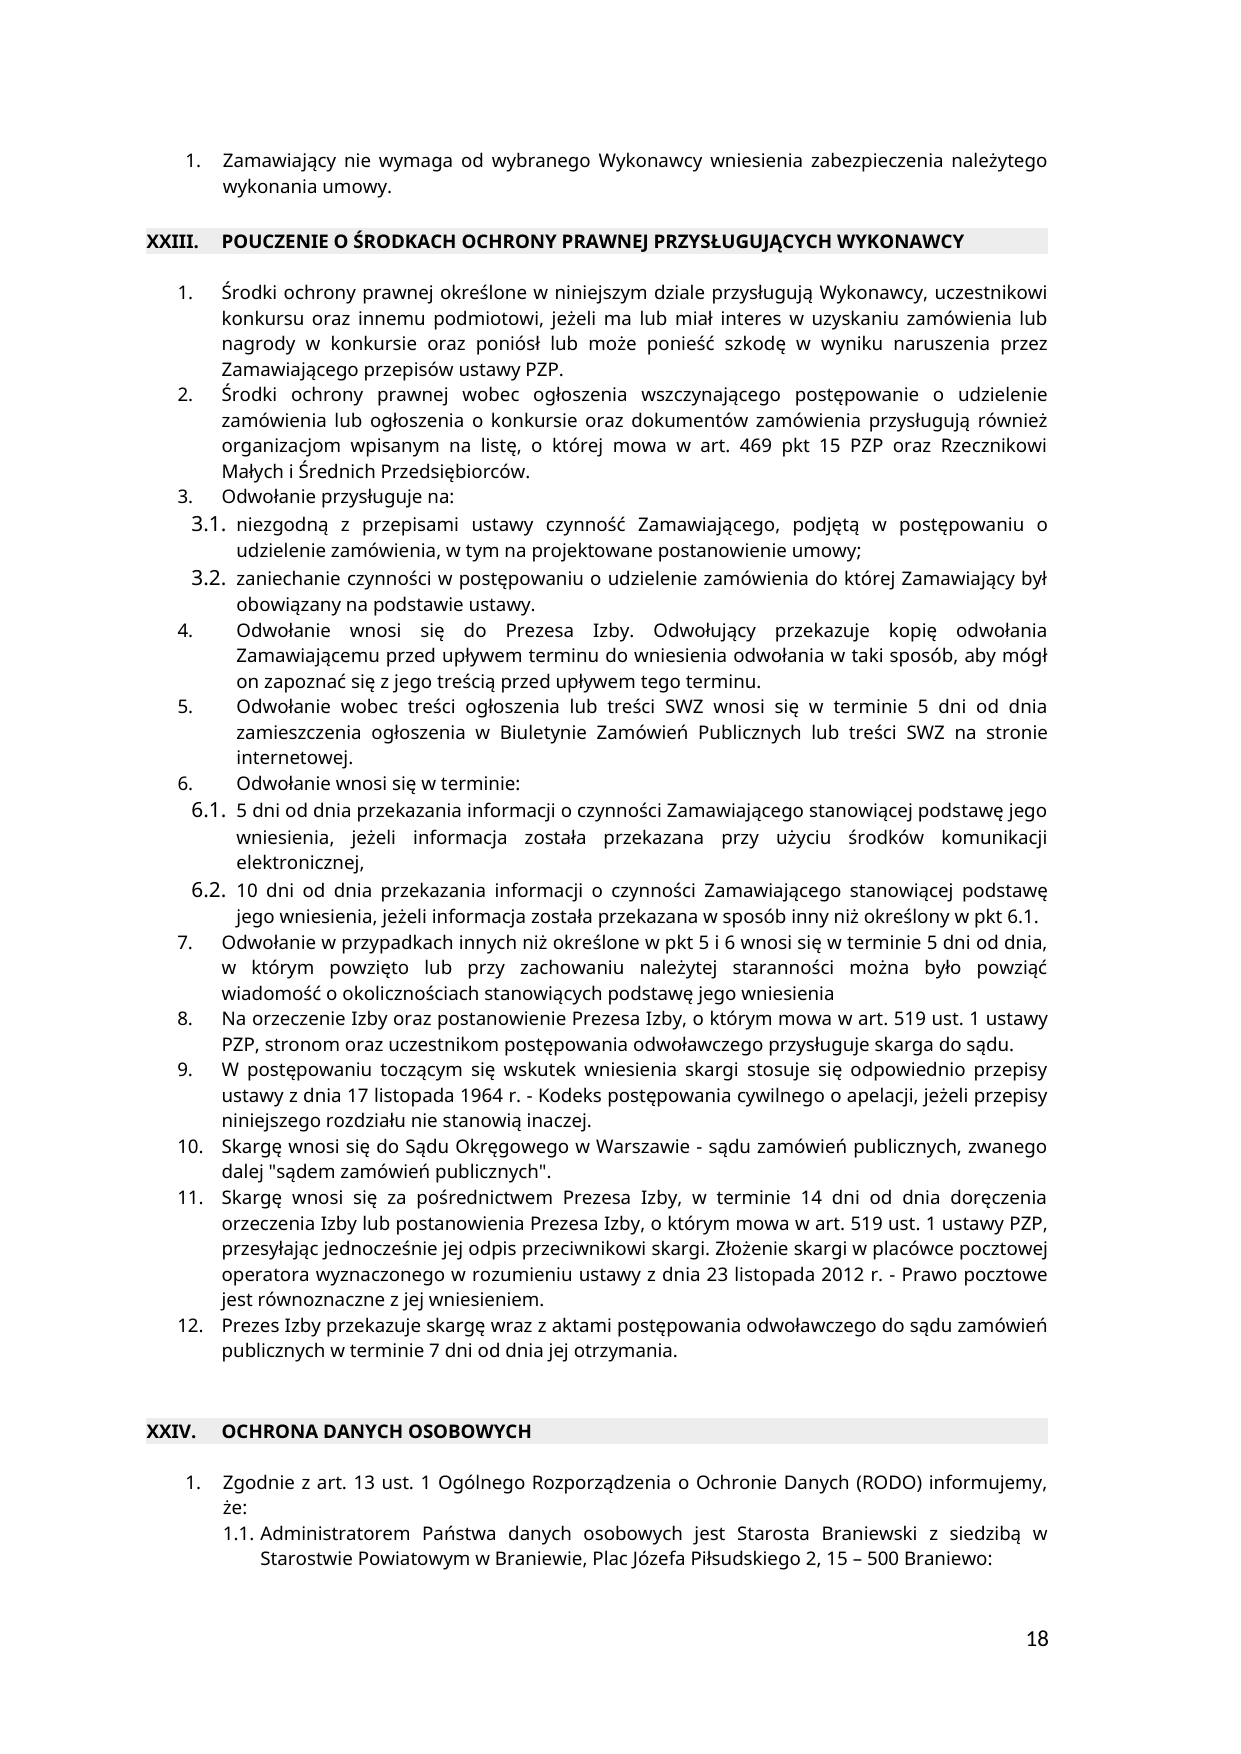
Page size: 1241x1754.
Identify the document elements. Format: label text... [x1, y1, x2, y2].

list Na orzeczenie Izby oraz postanowienie Prezesa Izby, o którym mowa w art. 519 ust. 1 ustawy PZP, stronom oraz uczestnikom postępowania odwoławczego przysługuje skarga do sądu. [177, 1006, 1048, 1057]
list Skargę wnosi się do Sądu Okręgowego w Warszawie - sądu zamówień publicznych, zwanego dalej "sądem zamówień publicznych". [177, 1133, 1048, 1184]
list Skargę wnosi się za pośrednictwem Prezesa Izby, w terminie 14 dni od dnia doręczenia orzeczenia Izby lub postanowienia Prezesa Izby, o którym mowa w art. 519 ust. 1 ustawy PZP, przesyłając jednocześnie jej odpis przeciwnikowi skargi. Złożenie skargi w placówce pocztowej operatora wyznaczonego w rozumieniu ustawy z dnia 23 listopada 2012 r. - Prawo pocztowe jest równoznaczne z jej wniesieniem. [177, 1184, 1048, 1312]
list W postępowaniu toczącym się wskutek wniesienia skargi stosuje się odpowiednio przepisy ustawy z dnia 17 listopada 1964 r. - Kodeks postępowania cywilnego o apelacji, jeżeli przepisy niniejszego rozdziału nie stanowią inaczej. [177, 1057, 1048, 1133]
list Zgodnie z art. 13 ust. 1 Ogólnego Rozporządzenia o Ochronie Danych (RODO) informujemy, że: [185, 1469, 1048, 1520]
list Odwołanie wobec treści ogłoszenia lub treści SWZ wnosi się w terminie 5 dni od dnia zamieszczenia ogłoszenia w Biuletynie Zamówień Publicznych lub treści SWZ na stronie internetowej. [177, 693, 1048, 770]
subtitle OCHRONA DANYCH OSOBOWYCH [146, 1418, 1048, 1444]
list Odwołanie wnosi się do Prezesa Izby. Odwołujący przekazuje kopię odwołania Zamawiającemu przed upływem terminu do wniesienia odwołania w taki sposób, aby mógł on zapoznać się z jego treścią przed upływem tego terminu. [177, 617, 1048, 693]
list Prezes Izby przekazuje skargę wraz z aktami postępowania odwoławczego do sądu zamówień publicznych w terminie 7 dni od dnia jej otrzymania. [177, 1312, 1048, 1363]
subtitle POUCZENIE O ŚRODKACH OCHRONY PRAWNEJ PRZYSŁUGUJĄCYCH WYKONAWCY [146, 228, 1048, 254]
list niezgodną z przepisami ustawy czynność Zamawiającego, podjętą w postępowaniu o udzielenie zamówienia, w tym na projektowane postanowienie umowy; [191, 509, 1048, 563]
list Odwołanie wnosi się w terminie: [177, 770, 1048, 796]
list Środki ochrony prawnej określone w niniejszym dziale przysługują Wykonawcy, uczestnikowi konkursu oraz innemu podmiotowi, jeżeli ma lub miał interes w uzyskaniu zamówienia lub nagrody w konkursie oraz poniósł lub może ponieść szkodę w wyniku naruszenia przez Zamawiającego przepisów ustawy PZP. [177, 279, 1048, 381]
list zaniechanie czynności w postępowaniu o udzielenie zamówienia do której Zamawiający był obowiązany na podstawie ustawy. [191, 563, 1048, 617]
list Odwołanie przysługuje na: [177, 483, 1048, 509]
list 10 dni od dnia przekazania informacji o czynności Zamawiającego stanowiącej podstawę jego wniesienia, jeżeli informacja została przekazana w sposób inny niż określony w pkt 6.1. [191, 875, 1048, 929]
list Administratorem Państwa danych osobowych jest Starosta Braniewski z siedzibą w Starostwie Powiatowym w Braniewie, Plac Józefa Piłsudskiego 2, 15 – 500 Braniewo: [223, 1520, 1048, 1571]
list Zamawiający nie wymaga od wybranego Wykonawcy wniesienia zabezpieczenia należytego wykonania umowy. [185, 148, 1048, 199]
list Środki ochrony prawnej wobec ogłoszenia wszczynającego postępowanie o udzielenie zamówienia lub ogłoszenia o konkursie oraz dokumentów zamówienia przysługują również organizacjom wpisanym na listę, o której mowa w art. 469 pkt 15 PZP oraz Rzecznikowi Małych i Średnich Przedsiębiorców. [177, 381, 1048, 483]
list Odwołanie w przypadkach innych niż określone w pkt 5 i 6 wnosi się w terminie 5 dni od dnia, w którym powzięto lub przy zachowaniu należytej staranności można było powziąć wiadomość o okolicznościach stanowiących podstawę jego wniesienia [177, 929, 1048, 1006]
list 5 dni od dnia przekazania informacji o czynności Zamawiającego stanowiącej podstawę jego wniesienia, jeżeli informacja została przekazana przy użyciu środków komunikacji elektronicznej, [191, 796, 1048, 875]
